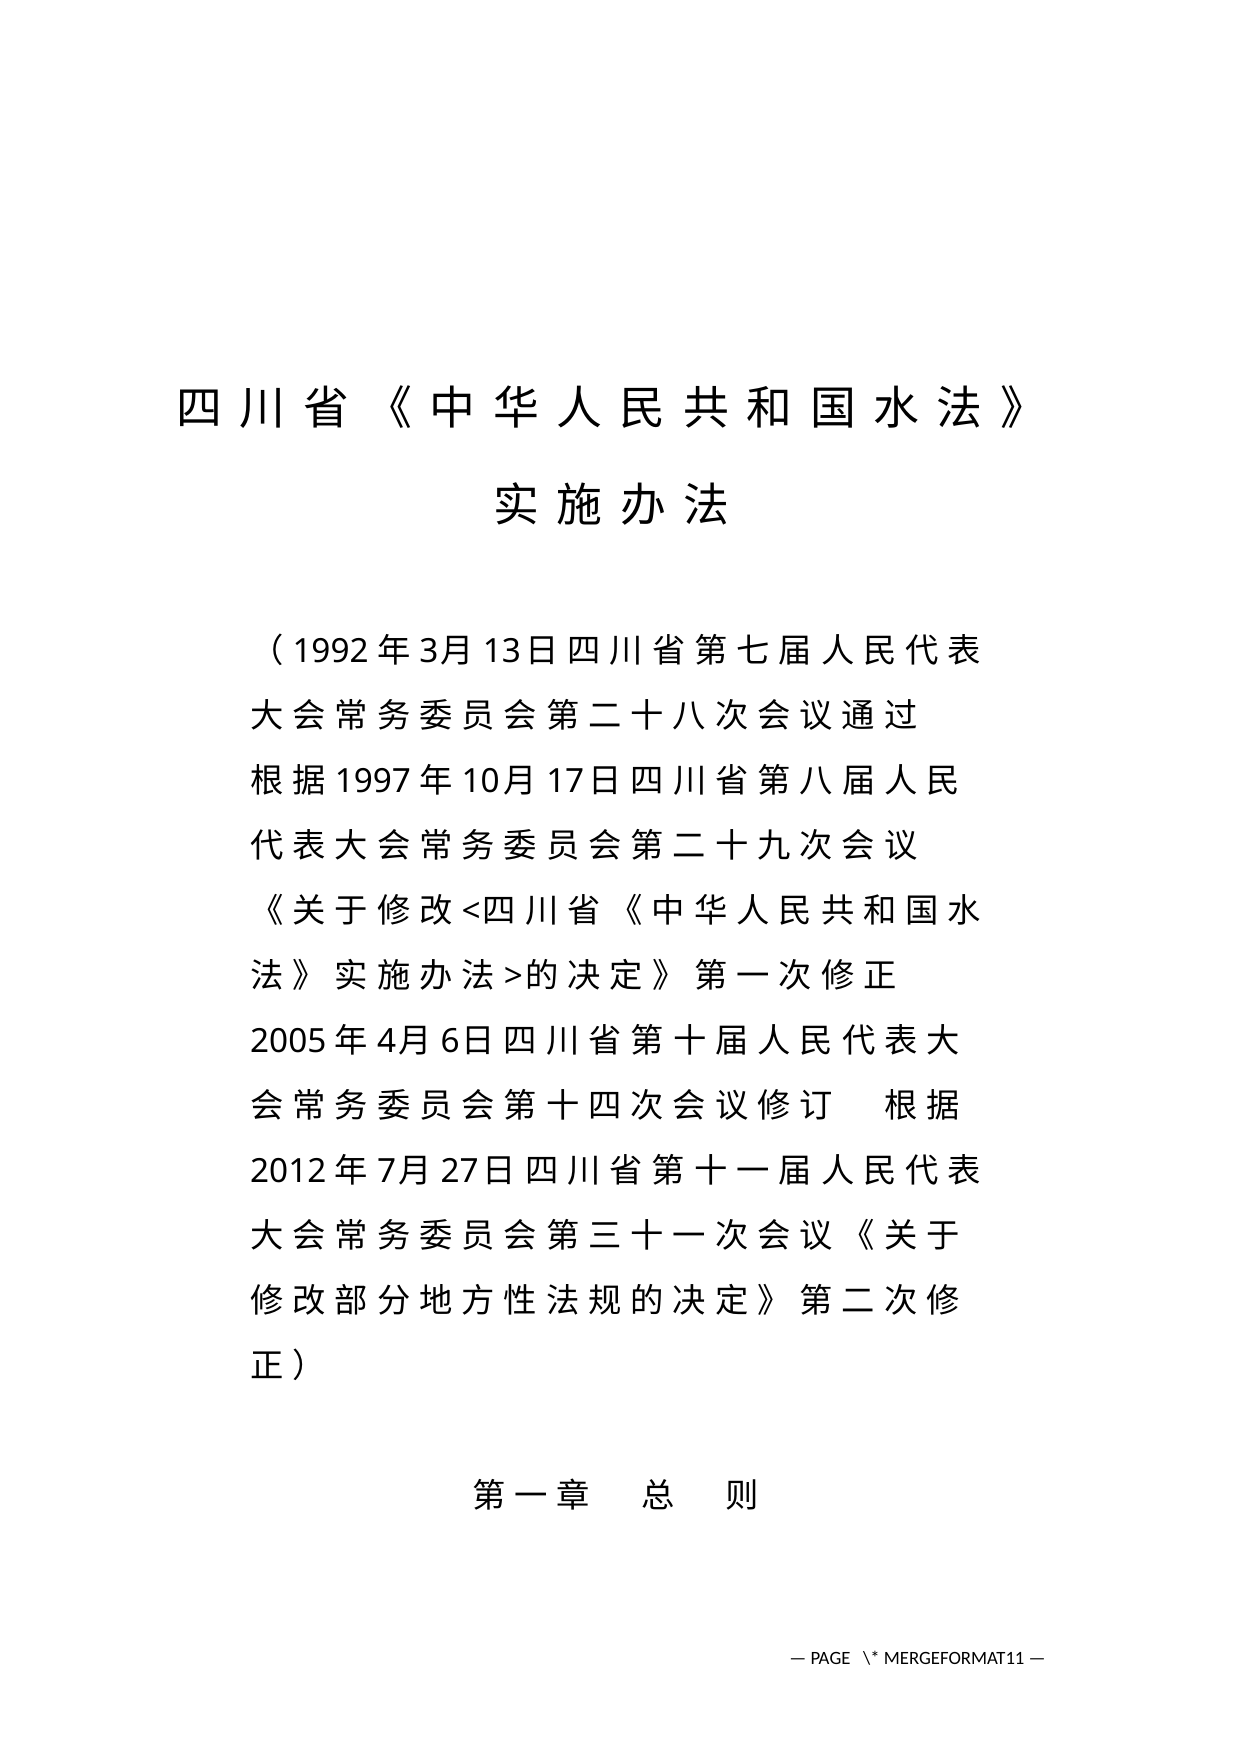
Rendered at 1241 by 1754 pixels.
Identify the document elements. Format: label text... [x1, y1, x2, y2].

text 第一章 总 则 [165, 1461, 1075, 1526]
text 四川省《中华人民共和国水法》实施办法 [165, 356, 1075, 551]
text （1992年3月13日四川省第七届人民代表大会常务委员会第二十八次会议通过 根据1997年10月17日四川省第八届人民代表大会常务委员会第二十九次会议《关于修改<四川省《中华人民共和国水法》实施办法>的决定》第一次修正 2005年4月6日四川省第十届人民代表大会常务委员会第十四次会议修订 根据2012年7月27日四川省第十一届人民代表大会常务委员会第三十一次会议《关于修改部分地方性法规的决定》第二次修正） [229, 616, 1011, 1396]
